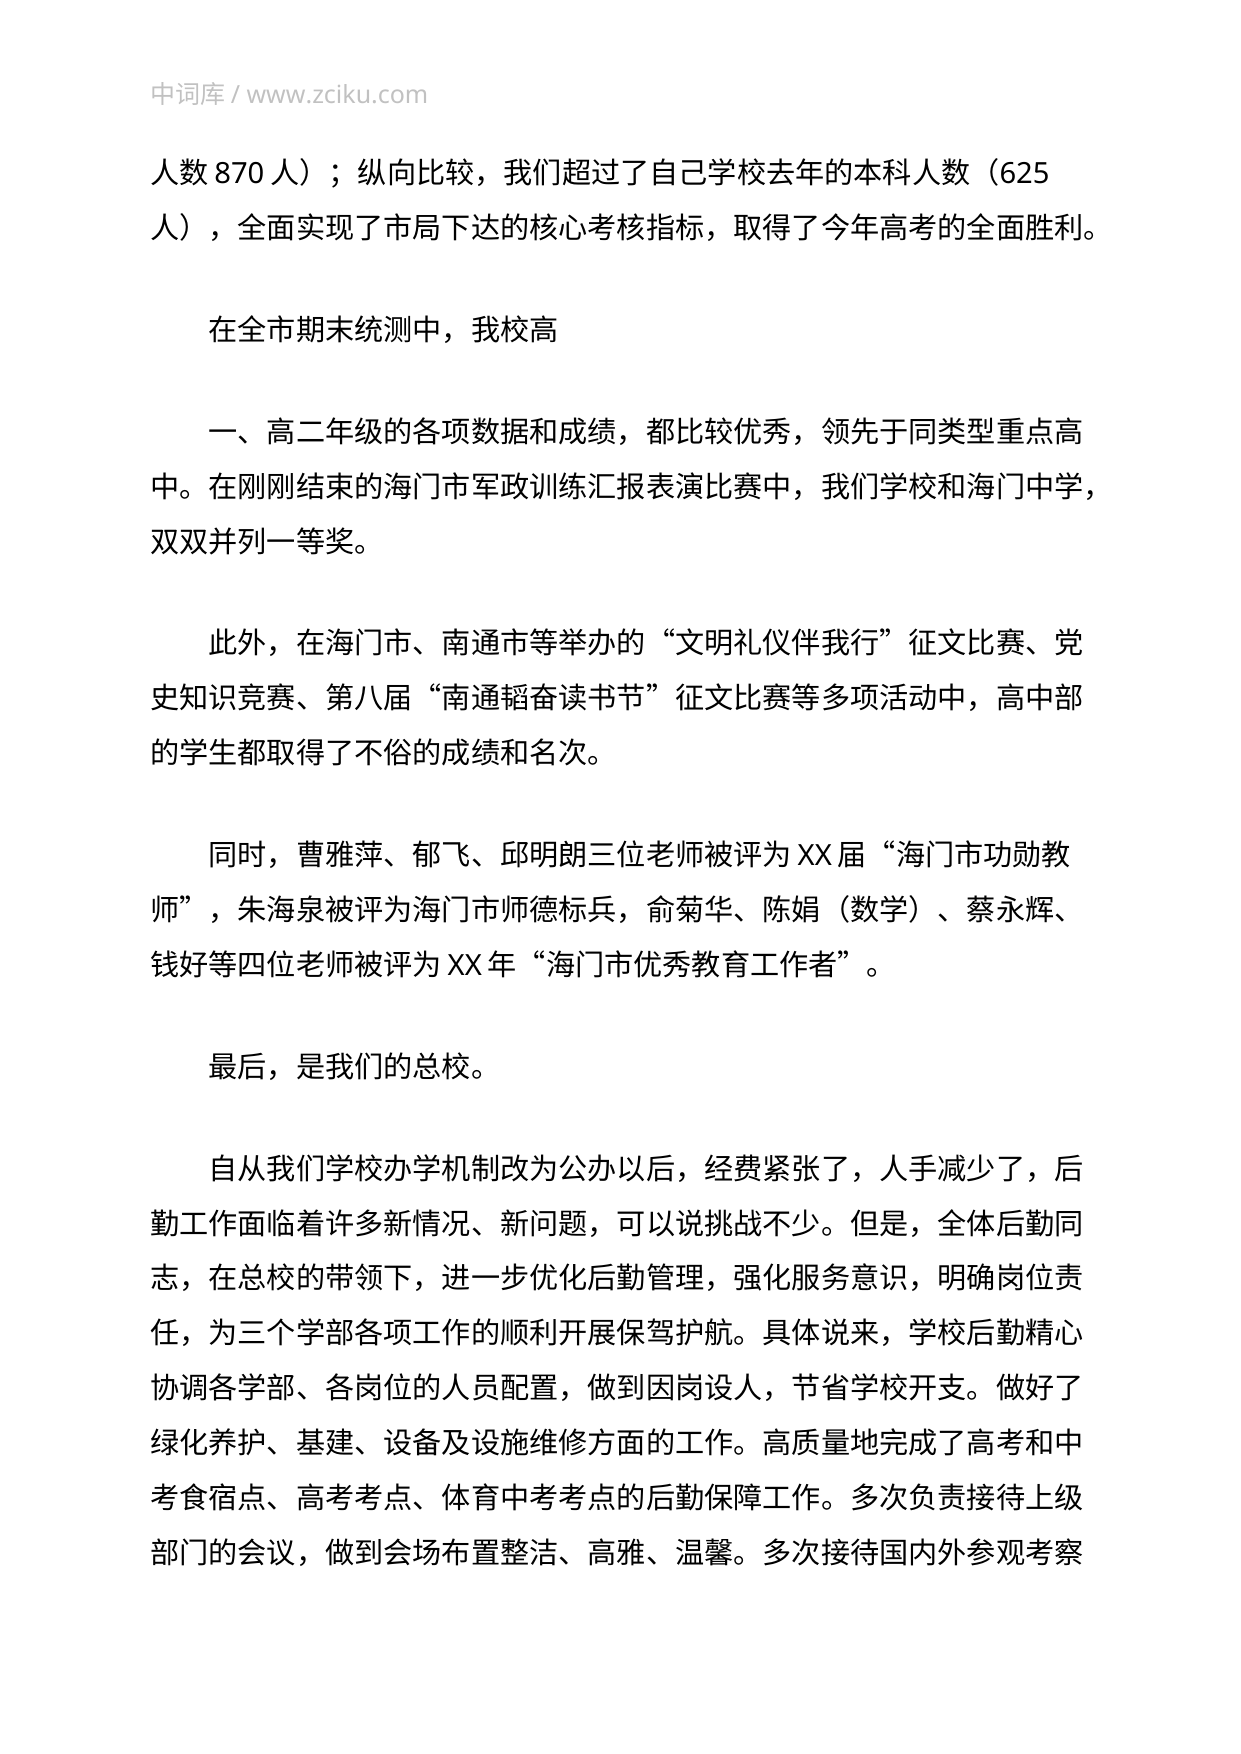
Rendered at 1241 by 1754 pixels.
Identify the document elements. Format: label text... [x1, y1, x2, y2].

text 此外，在海门市、南通市等举办的“文明礼仪伴我行”征文比赛、党史知识竞赛、第八届“南通韬奋读书节”征文比赛等多项活动中，高中部的学生都取得了不俗的成绩和名次。 [150, 620, 1090, 772]
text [150, 1145, 1090, 1572]
text 最后，是我们的总校。 [150, 1043, 1090, 1086]
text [150, 150, 1090, 247]
text 同时，曹雅萍、郁飞、邱明朗三位老师被评为XX届“海门市功勋教师”，朱海泉被评为海门市师德标兵，俞菊华、陈娟（数学）、蔡永辉、钱好等四位老师被评为XX年“海门市优秀教育工作者”。 [150, 832, 1090, 984]
text 在全市期末统测中，我校高 [150, 307, 1090, 349]
text 一、高二年级的各项数据和成绩，都比较优秀，领先于同类型重点高中。在刚刚结束的海门市军政训练汇报表演比赛中，我们学校和海门中学，双双并列一等奖。 [150, 408, 1090, 561]
